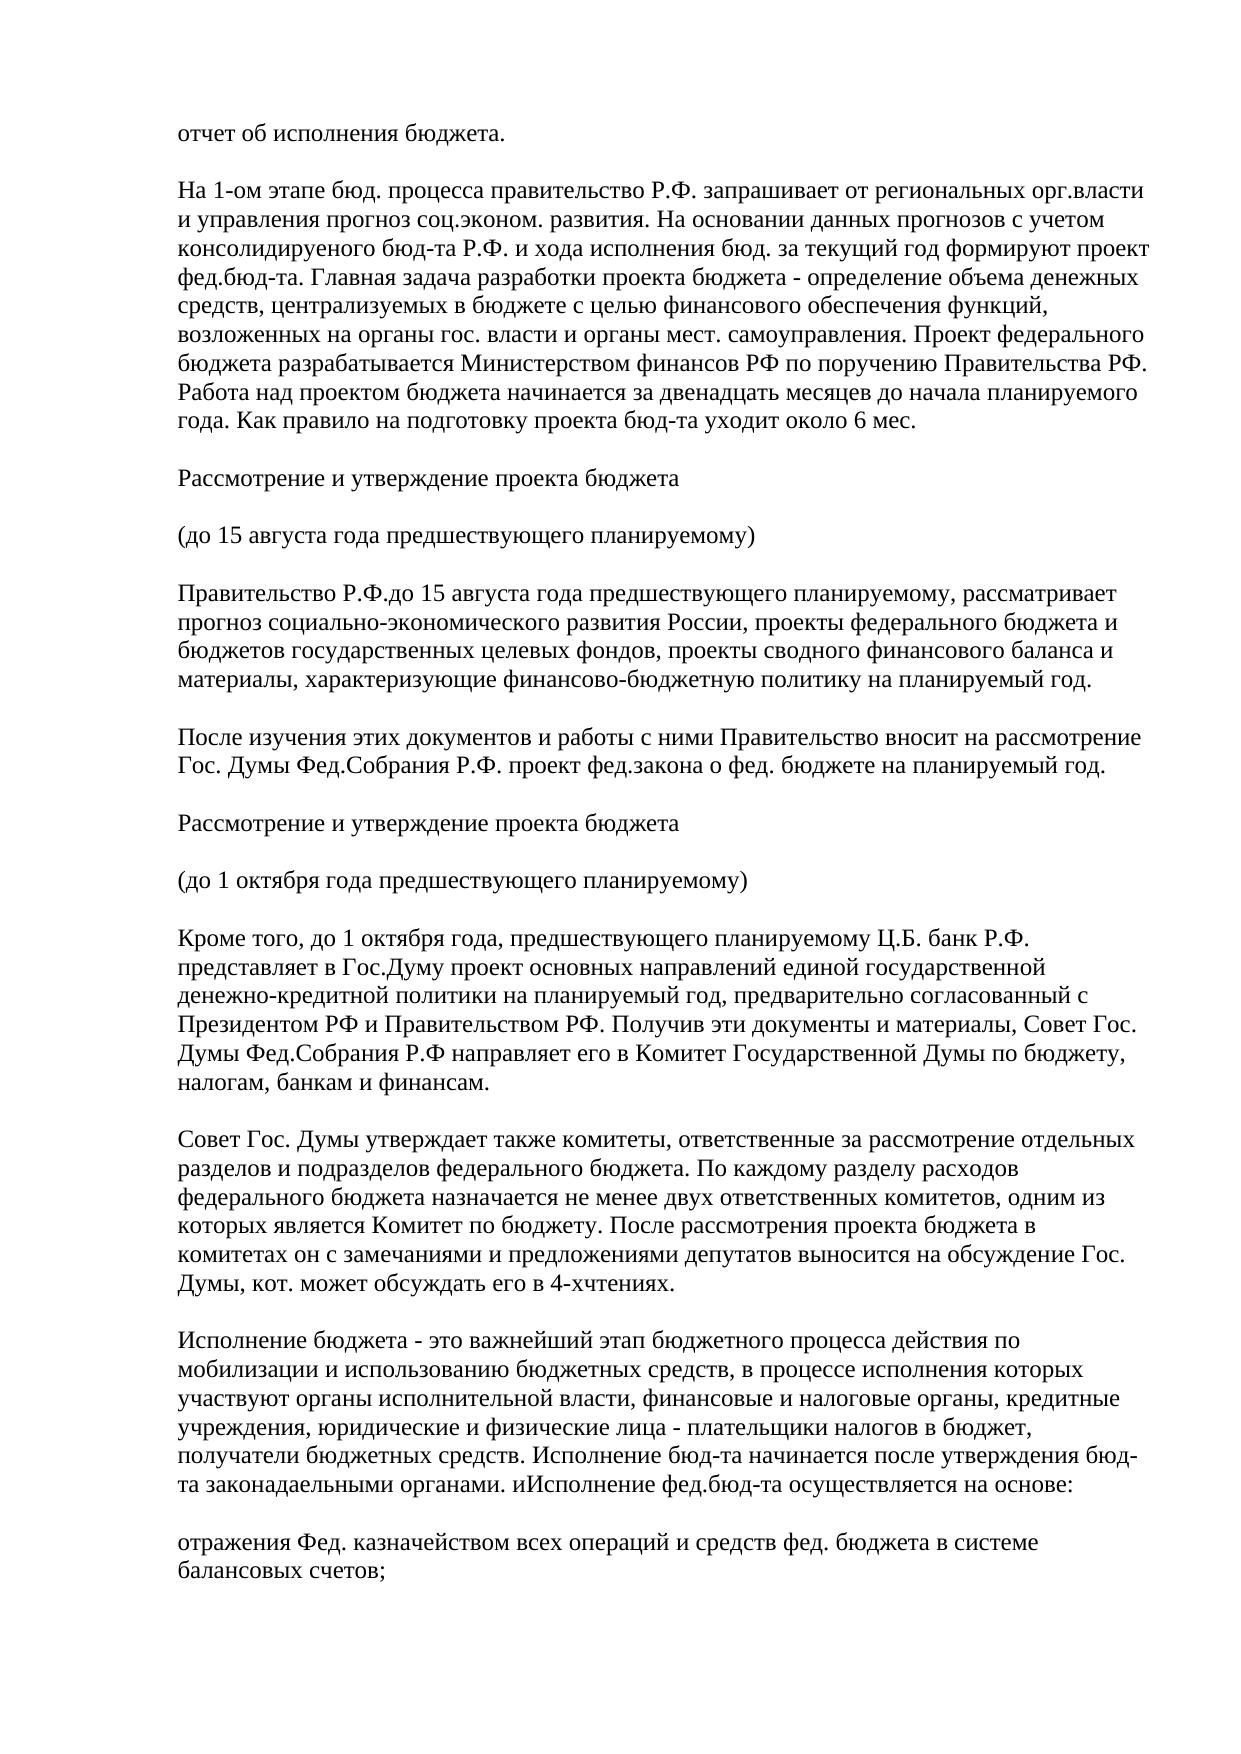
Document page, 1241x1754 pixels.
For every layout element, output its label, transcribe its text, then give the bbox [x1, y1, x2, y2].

text Кроме того, до 1 октября года, предшествующего планируемому Ц.Б. банк Р.Ф. представляет в Гос.Думу проект основных направлений единой государственной денежно-кредитной политики на планируемый год, предварительно согласованный с Президентом РФ и Правительством РФ. Получив эти документы и материалы, Совет Гос. Думы Фед.Собрания Р.Ф направляет его в Комитет Государственной Думы по бюджету, налогам, банкам и финансам. [177, 923, 1152, 1096]
text После изучения этих документов и работы с ними Правительство вносит на рассмотрение Гос. Думы Фед.Собрания Р.Ф. проект фед.закона о фед. бюджете на планируемый год. [177, 722, 1152, 779]
text отчет об исполнения бюджета. [177, 118, 1152, 147]
text (до 1 октября года предшествующего планируемому) [177, 866, 1152, 894]
text На 1-ом этапе бюд. процесса правительство Р.Ф. запрашивает от региональных орг.власти и управления прогноз соц.эконом. развития. На основании данных прогнозов с учетом консолидируеного бюд-та Р.Ф. и хода исполнения бюд. за текущий год формируют проект фед.бюд-та. Главная задача разработки проекта бюджета - определение объема денежных средств, централизуемых в бюджете с целью финансового обеспечения функций, возложенных на органы гос. власти и органы мест. самоуправления. Проект федерального бюджета разрабатывается Министерством финансов РФ по поручению Правительства РФ. Работа над проектом бюджета начинается за двенадцать месяцев до начала планируемого года. Как правило на подготовку проекта бюд-та уходит около 6 мес. [177, 176, 1152, 434]
text Правительство Р.Ф.до 15 августа года предшествующего планируемому, рассматривает прогноз социально-экономического развития России, проекты федерального бюджета и бюджетов государственных целевых фондов, проекты сводного финансового баланса и материалы, характеризующие финансово-бюджетную политику на планируемый год. [177, 578, 1152, 693]
text отражения Фед. казначейством всех операций и средств фед. бюджета в системе балансовых счетов; [177, 1527, 1152, 1584]
text Совет Гос. Думы утверждает также комитеты, ответственные за рассмотрение отдельных разделов и подразделов федерального бюджета. По каждому разделу расходов федерального бюджета назначается не менее двух ответственных комитетов, одним из которых является Комитет по бюджету. После рассмотрения проекта бюджета в комитетах он с замечаниями и предложениями депутатов выносится на обсуждение Гос. Думы, кот. может обсуждать его в 4-хчтениях. [177, 1124, 1152, 1297]
text (до 15 августа года предшествующего планируемому) [177, 521, 1152, 549]
text Рассмотрение и утверждение проекта бюджета [177, 808, 1152, 837]
text Рассмотрение и утверждение проекта бюджета [177, 463, 1152, 492]
text Исполнение бюджета - это важнейший этап бюджетного процесса действия по мобилизации и использованию бюджетных средств, в процессе исполнения которых участвуют органы исполнительной власти, финансовые и налоговые органы, кредитные учреждения, юридические и физические лица - плательщики налогов в бюджет, получатели бюджетных средств. Исполнение бюд-та начинается после утверждения бюд-та законадаельными органами. иИсполнение фед.бюд-та осуществляется на основе: [177, 1326, 1152, 1498]
